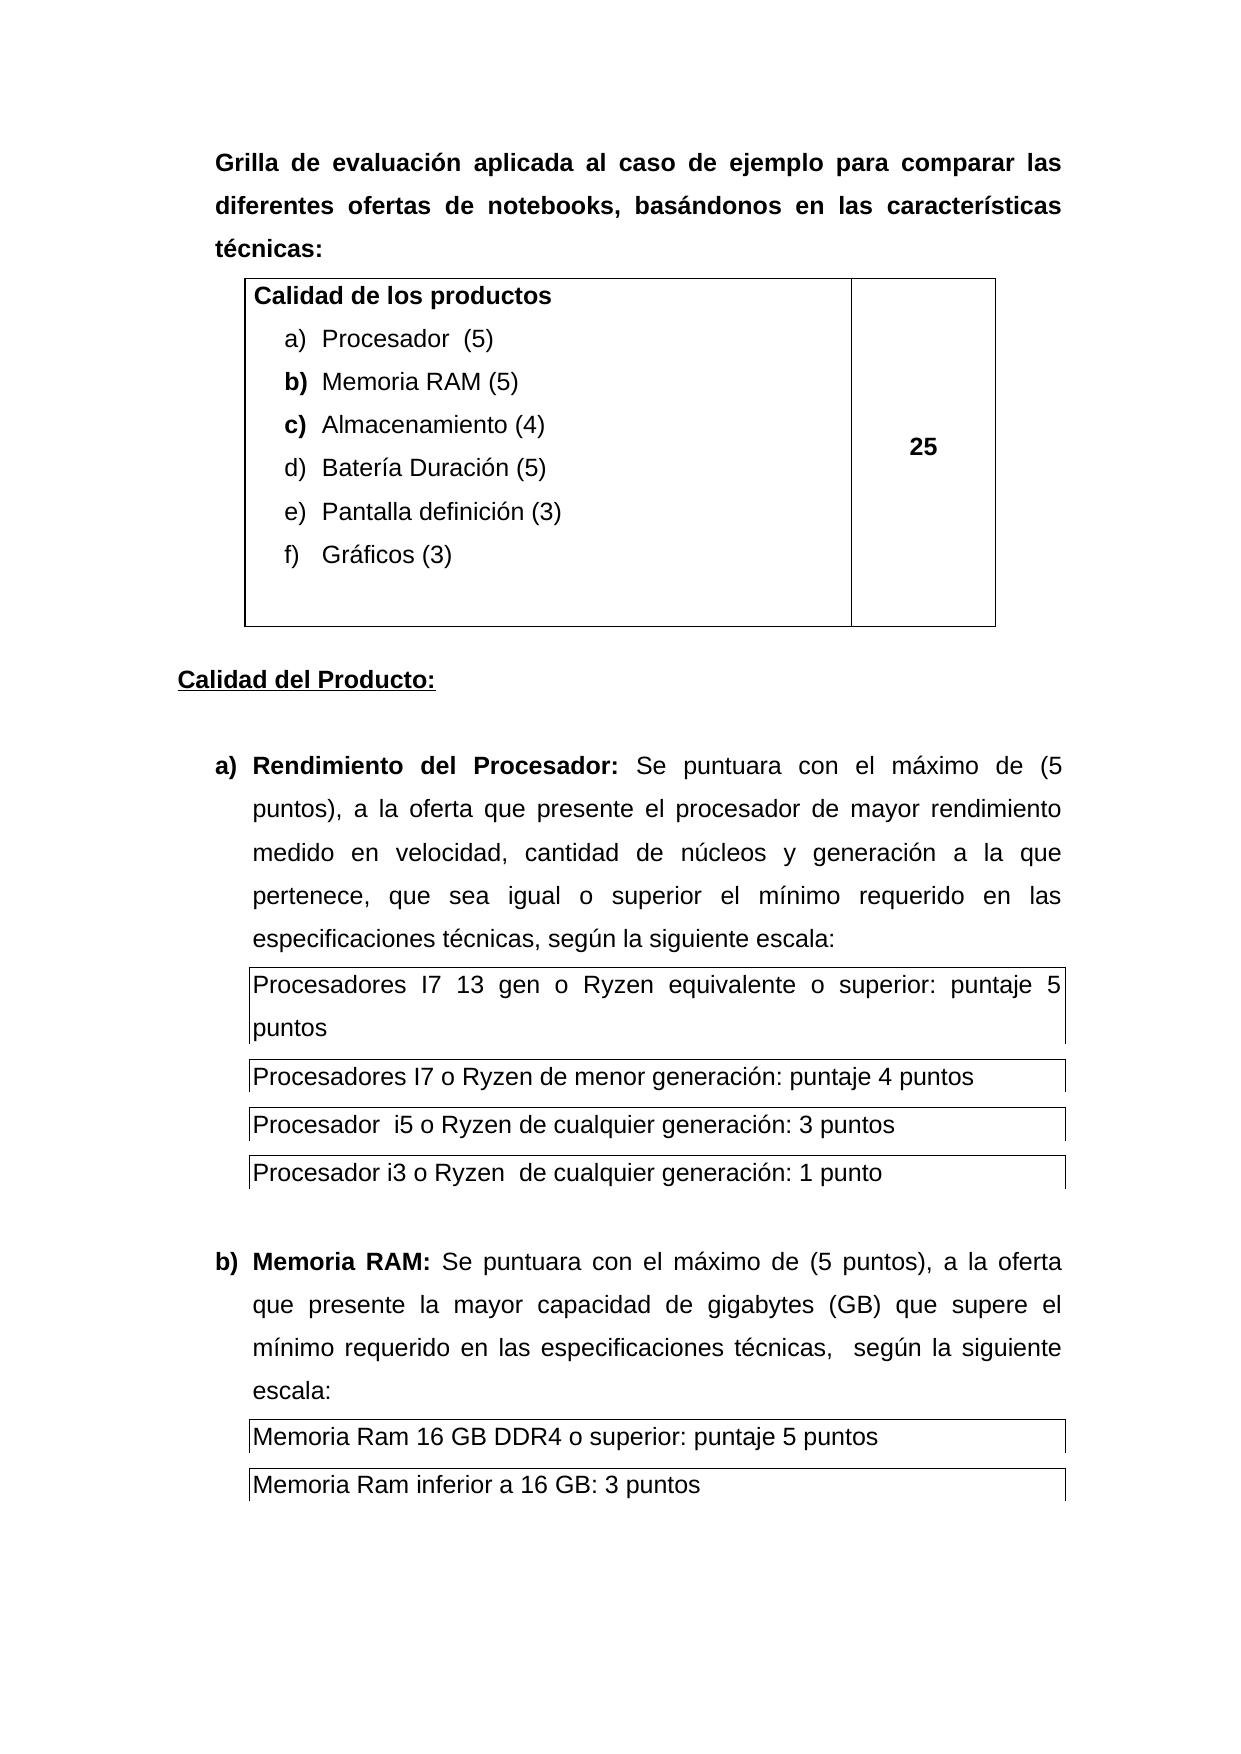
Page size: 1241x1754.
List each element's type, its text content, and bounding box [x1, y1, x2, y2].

list Memoria Ram 16 GB DDR4 o superior: puntaje 5 puntos [250, 1420, 1065, 1453]
text Procesadores I7 13 gen o Ryzen equivalente o superior: puntaje 5 puntos [250, 968, 1065, 1044]
list Rendimiento del Procesador: Se puntuara con el máximo de (5 puntos), a la oferta que presente el procesador de mayor rendimiento medido en velocidad, cantidad de núcleos y generación a la que pertenece, que sea igual o superior el mínimo requerido en las especificaciones técnicas, según la siguiente escala: [215, 751, 1063, 953]
text Procesadores I7 o Ryzen de menor generación: puntaje 4 puntos [250, 1060, 1065, 1092]
text Calidad del Producto: [177, 665, 1063, 694]
text Grilla de evaluación aplicada al caso de ejemplo para comparar las diferentes ofertas de notebooks, basándonos en las características técnicas: [215, 148, 1063, 263]
list Memoria Ram inferior a 16 GB: 3 puntos [250, 1469, 1065, 1501]
table_header 25 [852, 279, 995, 626]
text Procesador i5 o Ryzen de cualquier generación: 3 puntos [250, 1108, 1065, 1141]
table_header Calidad de los productos Procesador (5) Memoria RAM (5) Almacenamiento (4) Batería Duración (5) Pantalla definición (3) Gráficos (3) [246, 279, 851, 626]
list Memoria RAM: Se puntuara con el máximo de (5 puntos), a la oferta que presente la mayor capacidad de gigabytes (GB) que supere el mínimo requerido en las especificaciones técnicas, según la siguiente escala: [215, 1247, 1063, 1405]
text Procesador i3 o Ryzen de cualquier generación: 1 punto [250, 1156, 1065, 1189]
